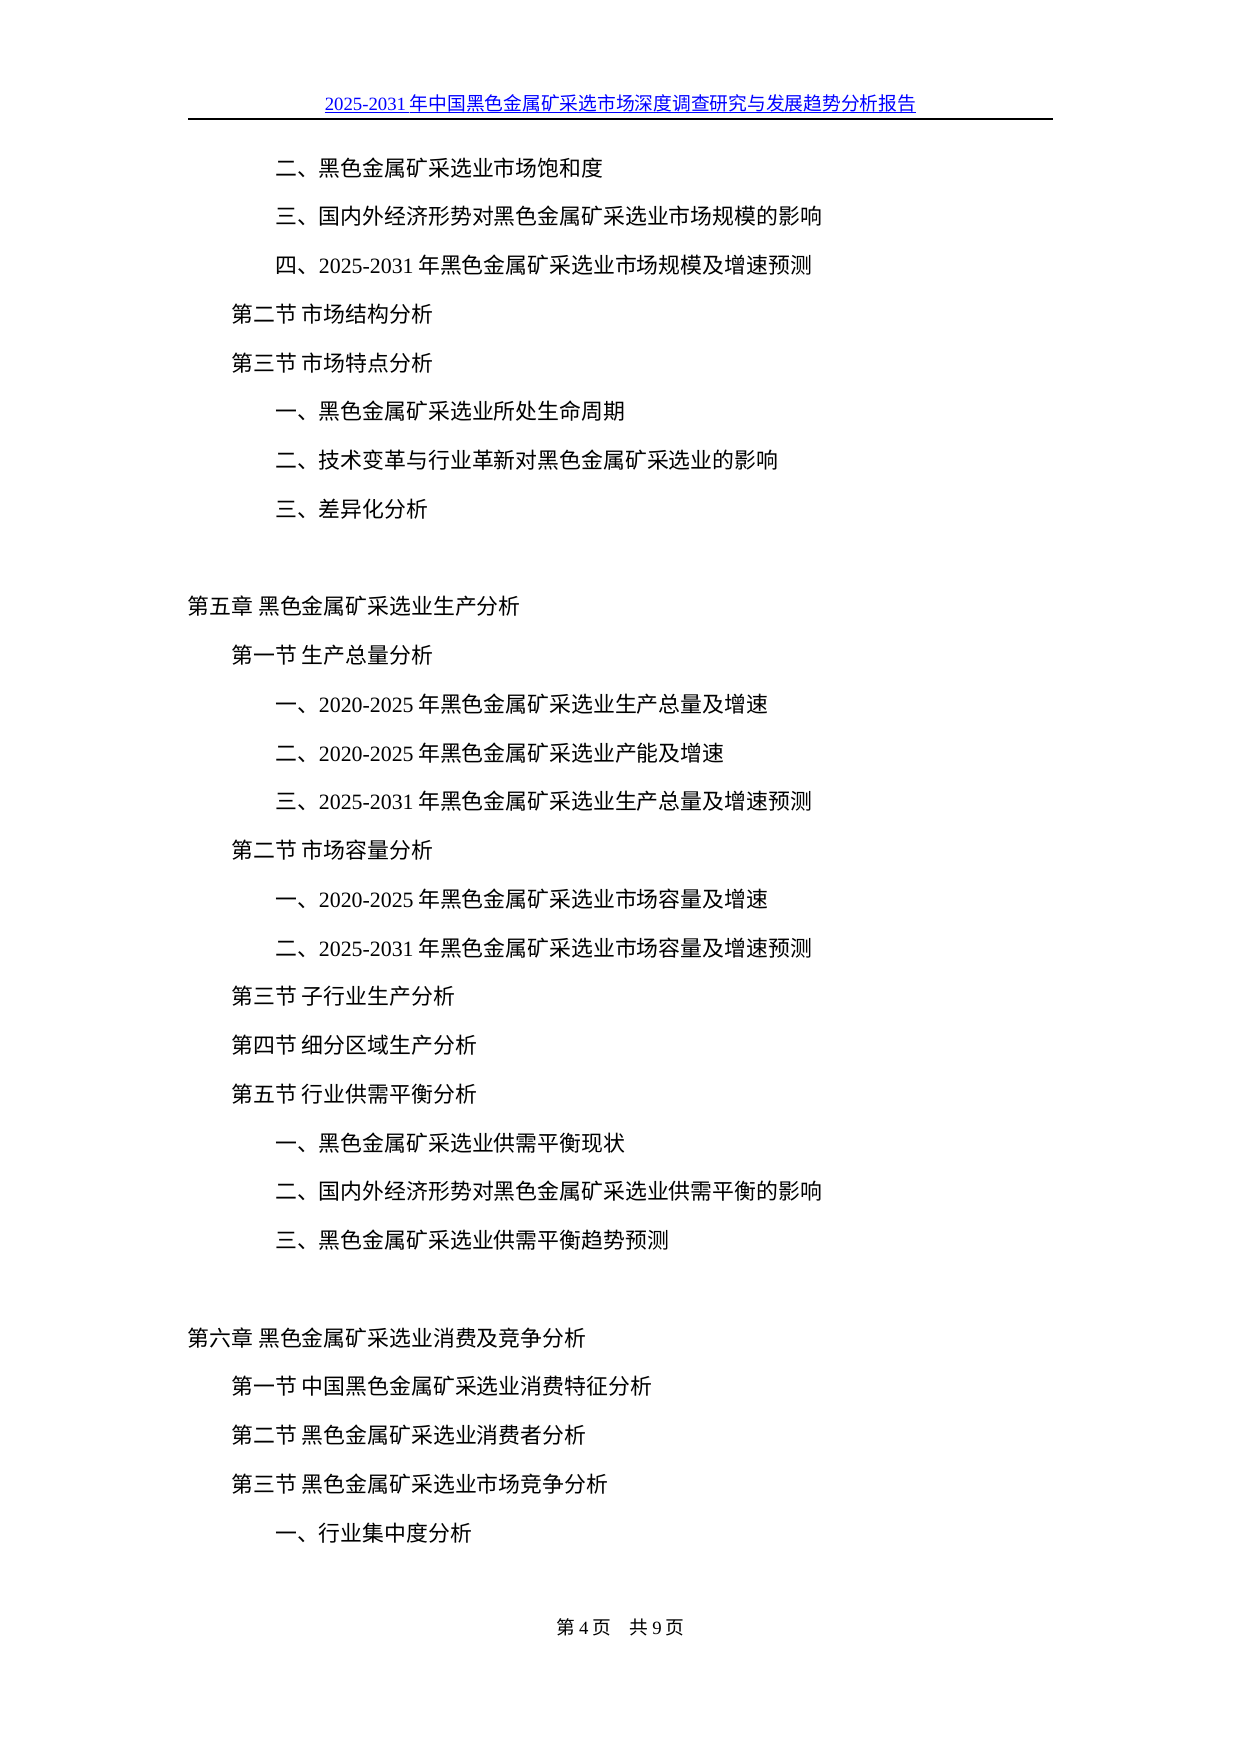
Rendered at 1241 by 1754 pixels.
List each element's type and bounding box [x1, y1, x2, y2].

text [187, 150, 1053, 1548]
